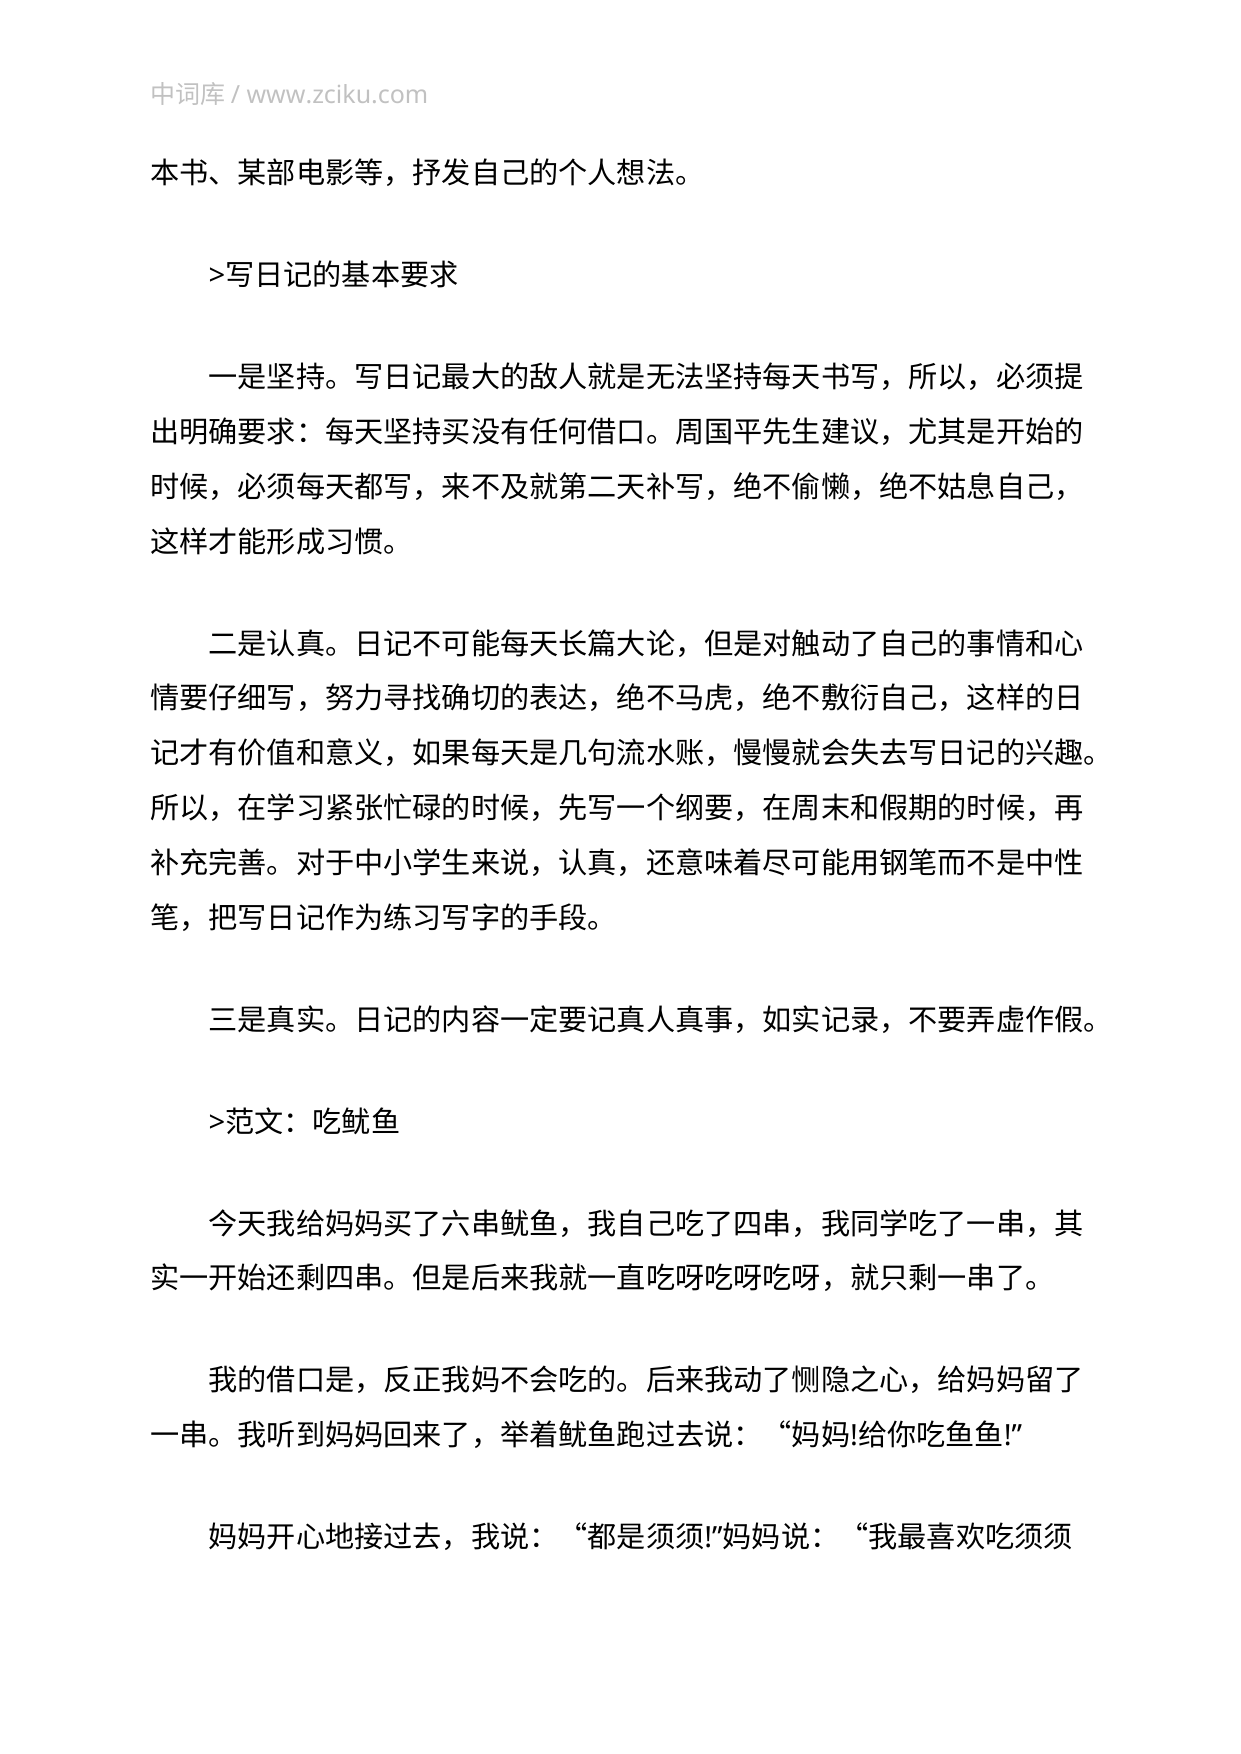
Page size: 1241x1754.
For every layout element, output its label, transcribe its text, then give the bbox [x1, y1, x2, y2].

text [150, 150, 1090, 192]
text 今天我给妈妈买了六串鱿鱼，我自己吃了四串，我同学吃了一串，其实一开始还剩四串。但是后来我就一直吃呀吃呀吃呀，就只剩一串了。 [150, 1200, 1090, 1297]
text >写日记的基本要求 [150, 252, 1090, 294]
text 二是认真。日记不可能每天长篇大论，但是对触动了自己的事情和心情要仔细写，努力寻找确切的表达，绝不马虎，绝不敷衍自己，这样的日记才有价值和意义，如果每天是几句流水账，慢慢就会失去写日记的兴趣。所以，在学习紧张忙碌的时候，先写一个纲要，在周末和假期的时候，再补充完善。对于中小学生来说，认真，还意味着尽可能用钢笔而不是中性笔，把写日记作为练习写字的手段。 [150, 620, 1090, 937]
text >范文：吃鱿鱼 [150, 1098, 1090, 1141]
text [150, 1514, 1090, 1556]
text 三是真实。日记的内容一定要记真人真事，如实记录，不要弄虚作假。 [150, 996, 1090, 1039]
text 我的借口是，反正我妈不会吃的。后来我动了恻隐之心，给妈妈留了一串。我听到妈妈回来了，举着鱿鱼跑过去说：“妈妈!给你吃鱼鱼!” [150, 1357, 1090, 1454]
text 一是坚持。写日记最大的敌人就是无法坚持每天书写，所以，必须提出明确要求：每天坚持买没有任何借口。周国平先生建议，尤其是开始的时候，必须每天都写，来不及就第二天补写，绝不偷懒，绝不姑息自己，这样才能形成习惯。 [150, 354, 1090, 561]
